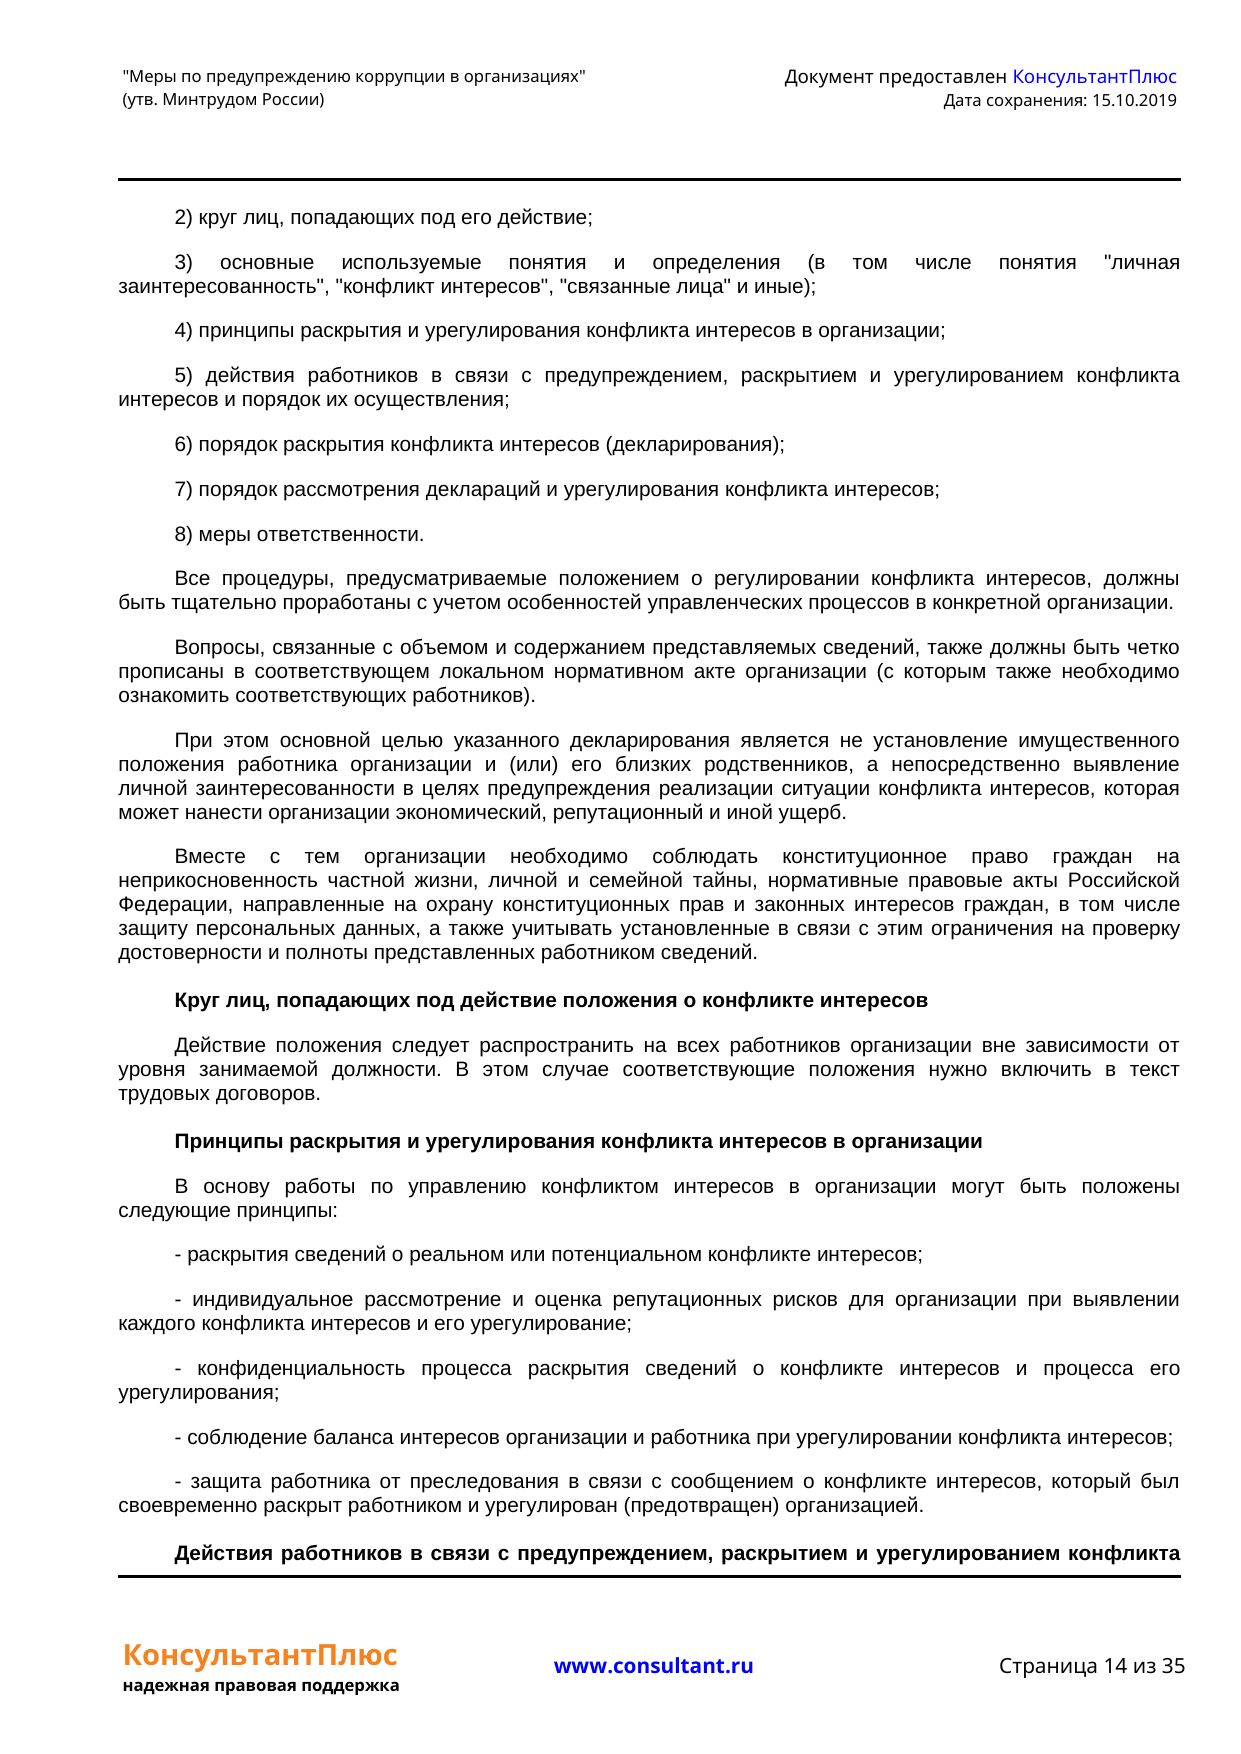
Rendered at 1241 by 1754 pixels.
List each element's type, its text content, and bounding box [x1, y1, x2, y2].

text - индивидуальное рассмотрение и оценка репутационных рисков для организации при выявлении каждого конфликта интересов и его урегулирование; [118, 1287, 1181, 1335]
text Действие положения следует распространить на всех работников организации вне зависимости от уровня занимаемой должности. В этом случае соответствующие положения нужно включить в текст трудовых договоров. [118, 1033, 1181, 1105]
text Все процедуры, предусматриваемые положением о регулировании конфликта интересов, должны быть тщательно проработаны с учетом особенностей управленческих процессов в конкретной организации. [118, 566, 1181, 614]
title Принципы раскрытия и урегулирования конфликта интересов в организации [118, 1129, 1181, 1153]
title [118, 1541, 1181, 1565]
text В основу работы по управлению конфликтом интересов в организации могут быть положены следующие принципы: [118, 1173, 1181, 1221]
text - соблюдение баланса интересов организации и работника при урегулировании конфликта интересов; [118, 1424, 1181, 1448]
text - конфиденциальность процесса раскрытия сведений о конфликте интересов и процесса его урегулирования; [118, 1356, 1181, 1404]
text - раскрытия сведений о реальном или потенциальном конфликте интересов; [118, 1242, 1181, 1266]
title Круг лиц, попадающих под действие положения о конфликте интересов [118, 988, 1181, 1012]
text При этом основной целью указанного декларирования является не установление имущественного положения работника организации и (или) его близких родственников, а непосредственно выявление личной заинтересованности в целях предупреждения реализации ситуации конфликта интересов, которая может нанести организации экономический, репутационный и иной ущерб. [118, 728, 1181, 823]
text - защита работника от преследования в связи с сообщением о конфликте интересов, который был своевременно раскрыт работником и урегулирован (предотвращен) организацией. [118, 1469, 1181, 1517]
text 5) действия работников в связи с предупреждением, раскрытием и урегулированием конфликта интересов и порядок их осуществления; [118, 363, 1181, 411]
text Вместе с тем организации необходимо соблюдать конституционное право граждан на неприкосновенность частной жизни, личной и семейной тайны, нормативные правовые акты Российской Федерации, направленные на охрану конституционных прав и законных интересов граждан, в том числе защиту персональных данных, а также учитывать установленные в связи с этим ограничения на проверку достоверности и полноты представленных работником сведений. [118, 844, 1181, 964]
text Вопросы, связанные с объемом и содержанием представляемых сведений, также должны быть четко прописаны в соответствующем локальном нормативном акте организации (с которым также необходимо ознакомить соответствующих работников). [118, 635, 1181, 707]
text 2) круг лиц, попадающих под его действие; [118, 205, 1181, 229]
text 4) принципы раскрытия и урегулирования конфликта интересов в организации; [118, 318, 1181, 342]
text 8) меры ответственности. [118, 521, 1181, 545]
text 6) порядок раскрытия конфликта интересов (декларирования); [118, 432, 1181, 456]
text 7) порядок рассмотрения деклараций и урегулирования конфликта интересов; [118, 477, 1181, 501]
text 3) основные используемые понятия и определения (в том числе понятия "личная заинтересованность", "конфликт интересов", "связанные лица" и иные); [118, 249, 1181, 297]
